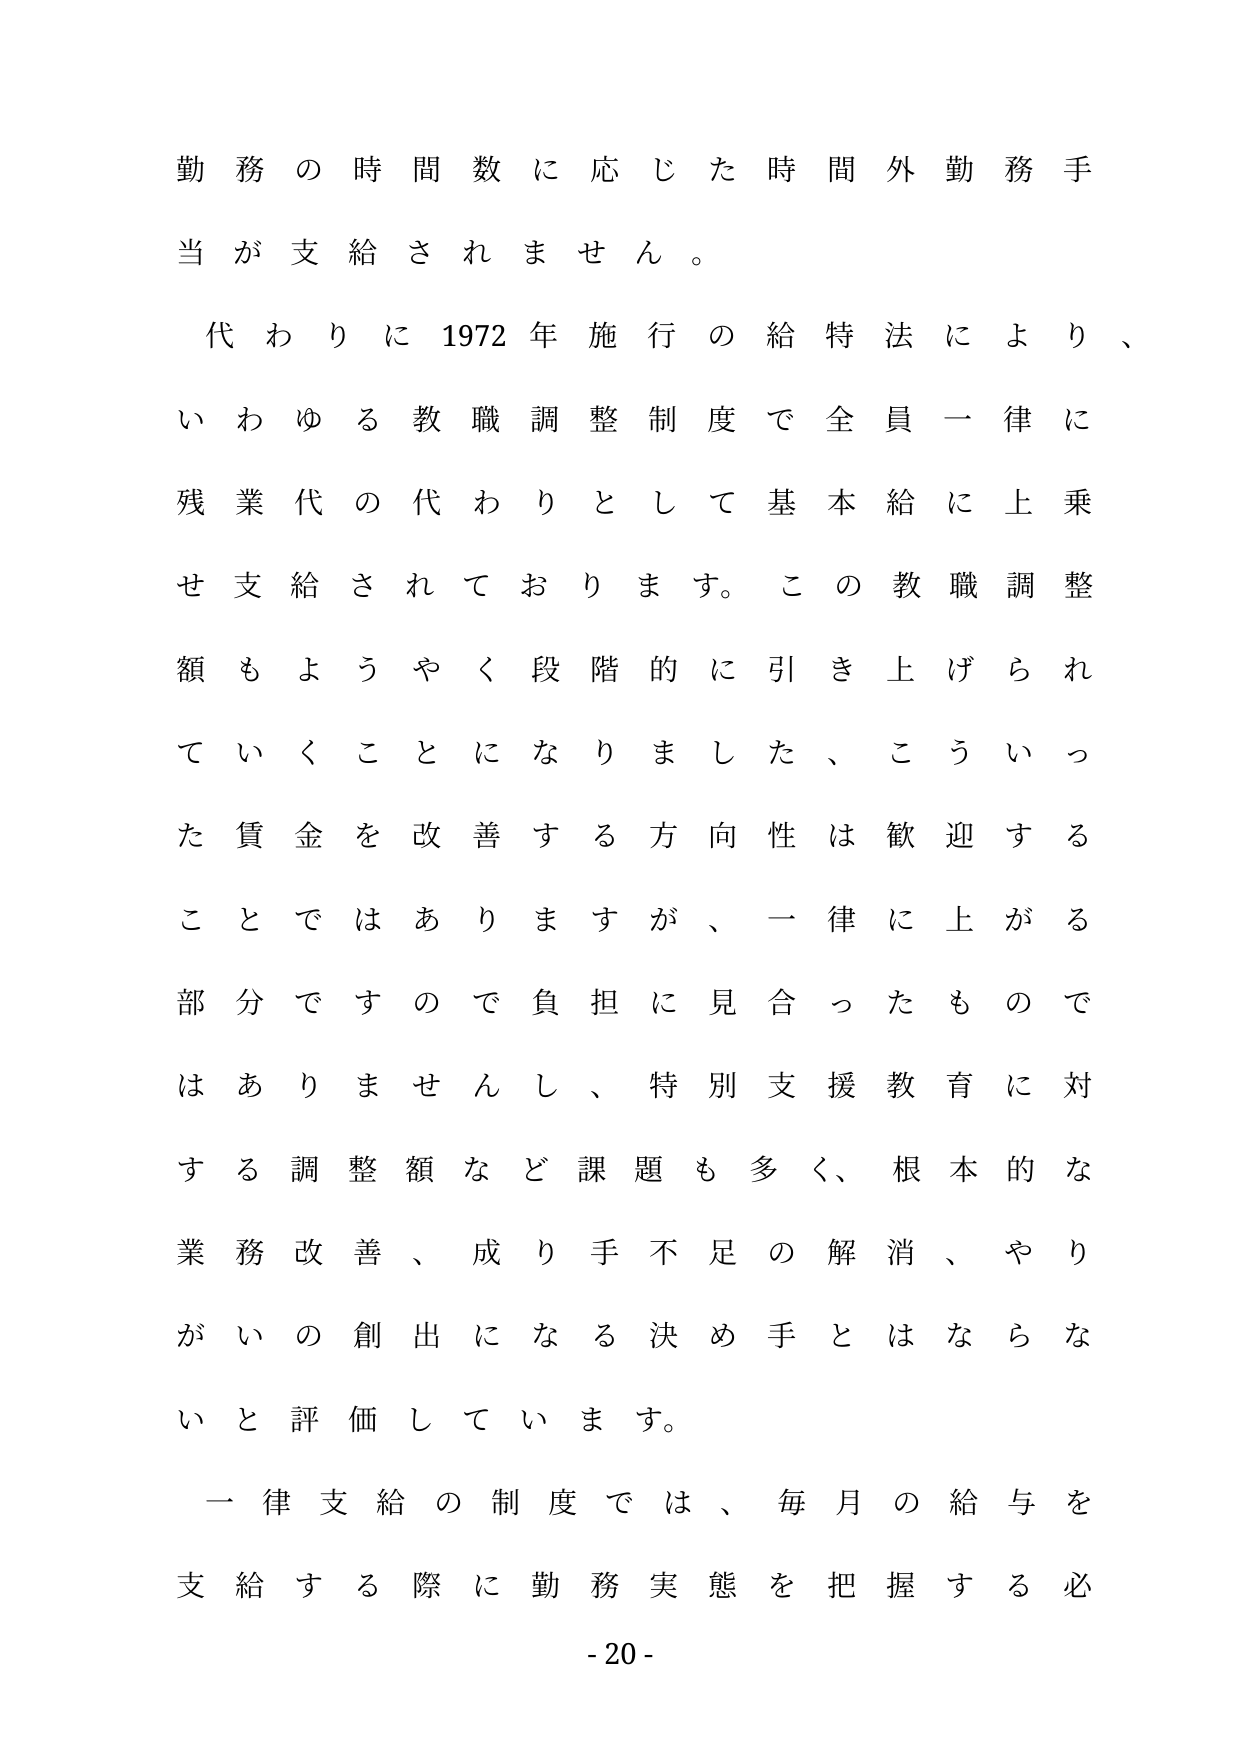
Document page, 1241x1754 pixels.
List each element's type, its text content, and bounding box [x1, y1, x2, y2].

text 代わりに1972年施行の給特法により、いわゆる教職調整制度で全員一律に、残業代の代わりとして基本給に上乗せ支給されております。この教職調整額もようやく段階的に引き上げられていくことになりました、こういった賃金を改善する方向性は歓迎することではありますが、一律に上がる部分ですので負担に見合ったものではありませんし、特別支援教育に対する調整額など課題も多く、根本的な業務改善、成り手不足の解消、やりがいの創出になる決め手とはならないと評価しています。 [176, 292, 1121, 1459]
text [176, 1459, 1121, 1626]
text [176, 126, 1121, 292]
